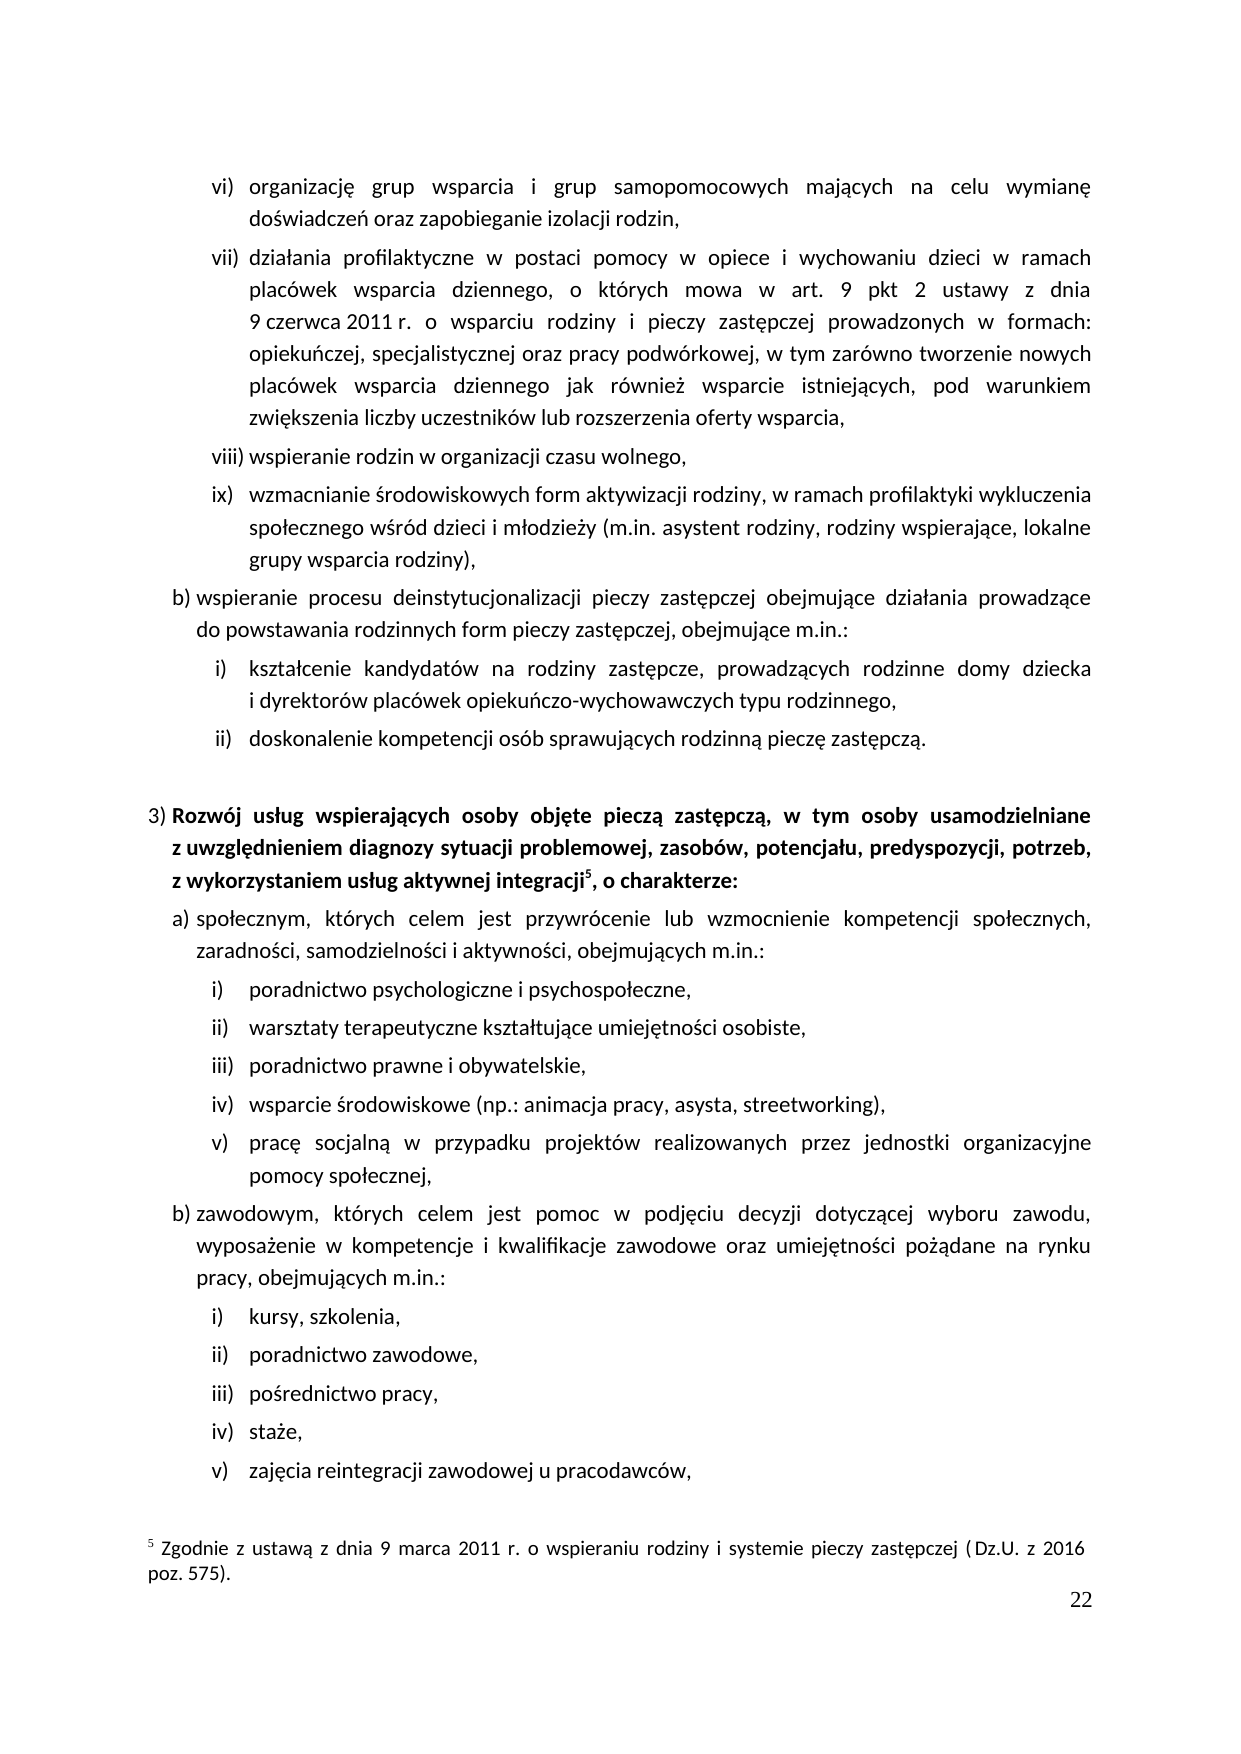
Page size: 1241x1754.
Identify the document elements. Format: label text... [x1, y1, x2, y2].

list kształcenie kandydatów na rodziny zastępcze, prowadzących rodzinne domy dziecka i dyrektorów placówek opiekuńczo-wychowawczych typu rodzinnego, [215, 654, 1093, 714]
list staże, [211, 1417, 1093, 1445]
list pracę socjalną w przypadku projektów realizowanych przez jednostki organizacyjne pomocy społecznej, [211, 1128, 1093, 1189]
list zajęcia reintegracji zawodowej u pracodawców, [211, 1456, 1093, 1484]
list pośrednictwo pracy, [211, 1379, 1093, 1407]
list poradnictwo prawne i obywatelskie, [211, 1052, 1093, 1080]
list organizację grup wsparcia i grup samopomocowych mających na celu wymianę doświadczeń oraz zapobieganie izolacji rodzin, [211, 172, 1093, 232]
list warsztaty terapeutyczne kształtujące umiejętności osobiste, [211, 1013, 1093, 1041]
list wsparcie środowiskowe (np.: animacja pracy, asysta, streetworking), [211, 1090, 1093, 1118]
list zawodowym, których celem jest pomoc w podjęciu decyzji dotyczącej wyboru zawodu, wyposażenie w kompetencje i kwalifikacje zawodowe oraz umiejętności pożądane na rynku pracy, obejmujących m.in.: [172, 1199, 1093, 1292]
list doskonalenie kompetencji osób sprawujących rodzinną pieczę zastępczą. [215, 724, 1093, 752]
list wspieranie rodzin w organizacji czasu wolnego, [211, 442, 1093, 470]
list poradnictwo zawodowe, [211, 1340, 1093, 1368]
list wspieranie procesu deinstytucjonalizacji pieczy zastępczej obejmujące działania prowadzące do powstawania rodzinnych form pieczy zastępczej, obejmujące m.in.: [172, 583, 1093, 643]
list poradnictwo psychologiczne i psychospołeczne, [211, 975, 1093, 1003]
list Rozwój usług wspierających osoby objęte pieczą zastępczą, w tym osoby usamodzielniane z uwzględnieniem diagnozy sytuacji problemowej, zasobów, potencjału, predyspozycji, potrzeb, z wykorzystaniem usług aktywnej integracji, o charakterze: [148, 801, 1093, 894]
list działania profilaktyczne w postaci pomocy w opiece i wychowaniu dzieci w ramach placówek wsparcia dziennego, o których mowa w art. 9 pkt 2 ustawy z dnia 9 czerwca 2011 r. o wsparciu rodziny i pieczy zastępczej prowadzonych w formach: opiekuńczej, specjalistycznej oraz pracy podwórkowej, w tym zarówno tworzenie nowych placówek wsparcia dziennego jak również wsparcie istniejących, pod warunkiem zwiększenia liczby uczestników lub rozszerzenia oferty wsparcia, [211, 243, 1093, 432]
list społecznym, których celem jest przywrócenie lub wzmocnienie kompetencji społecznych, zaradności, samodzielności i aktywności, obejmujących m.in.: [172, 904, 1093, 964]
list wzmacnianie środowiskowych form aktywizacji rodziny, w ramach profilaktyki wykluczenia społecznego wśród dzieci i młodzieży (m.in. asystent rodziny, rodziny wspierające, lokalne grupy wsparcia rodziny), [211, 480, 1093, 573]
list kursy, szkolenia, [211, 1302, 1093, 1330]
